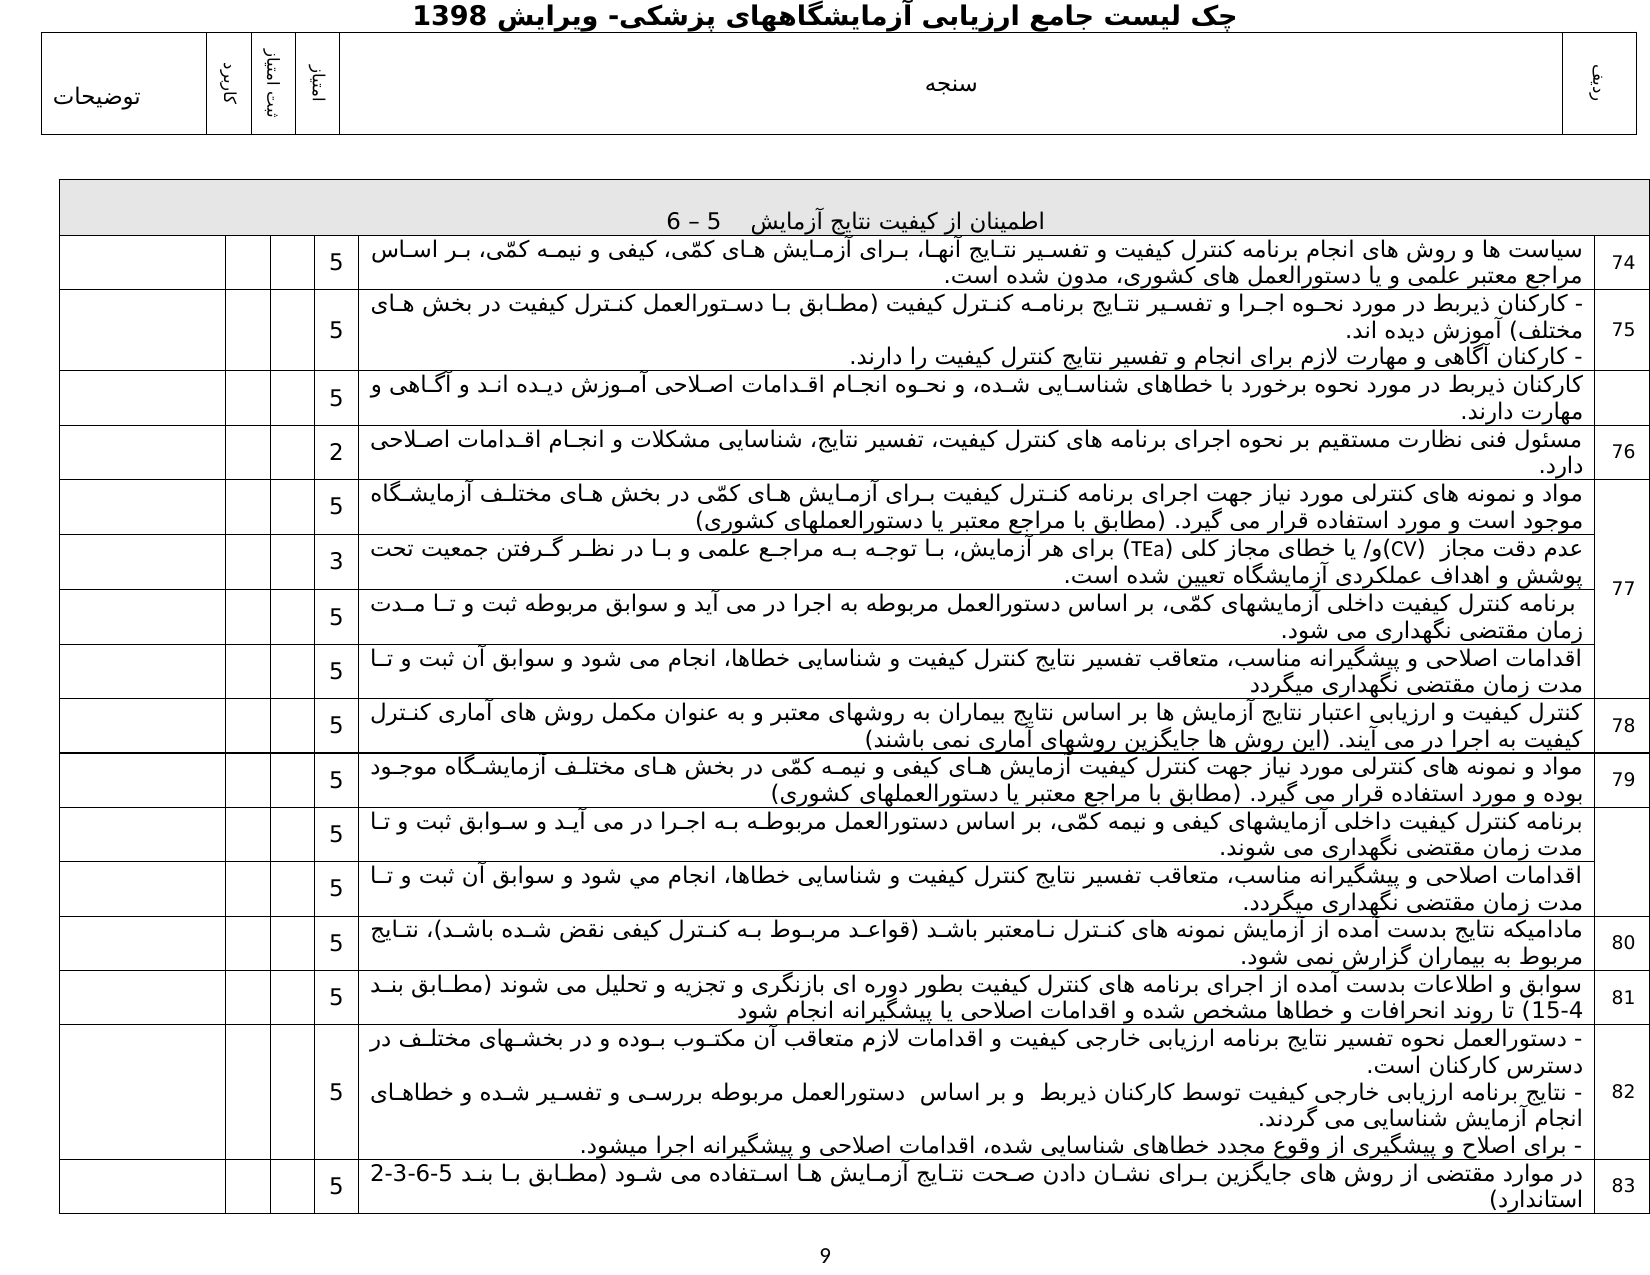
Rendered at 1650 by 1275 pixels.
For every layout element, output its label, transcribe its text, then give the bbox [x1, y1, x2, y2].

table_cell عدم دقت مجاز (CV)و/ يا خطای مجاز کلی (TEa) برای هر آزمايش، با توجه به مراجع علمی و با در نظر گرفتن جمعيت تحت پوشش و اهداف عملکردی آزمايشگاه تعيين شده است. [359, 535, 1594, 589]
table_cell [60, 1025, 225, 1159]
table_cell [271, 917, 314, 970]
table_cell [226, 290, 270, 370]
table_cell [271, 480, 314, 533]
table_cell 79 [1595, 754, 1649, 807]
table_cell [226, 590, 270, 644]
table_cell 5 [315, 971, 358, 1024]
table_cell [271, 371, 314, 425]
table_cell 5 [315, 1025, 358, 1159]
table_cell [226, 808, 270, 861]
table_cell 83 [1595, 1160, 1649, 1213]
table_cell [60, 371, 225, 425]
table_cell [271, 808, 314, 861]
table_cell 5 [315, 236, 358, 289]
table_cell [226, 754, 270, 807]
table_cell برنامه کنترل کيفيت داخلی آزمايشهای کيفی و نيمه کمّی، بر اساس دستورالعمل مربوطه به اجرا در می آيد و سوابق ثبت و تا مدت زمان مقتضی نگهداری می شوند. [359, 808, 1594, 861]
table_cell 82 [1595, 1025, 1649, 1159]
table_cell کنترل کيفيت و ارزيابی اعتبار نتايج آزمايش ها بر اساس نتایج بیماران به روشهای معتبر و به عنوان مکمل روش های آماری کنترل کیفیت به اجرا در می آيند. (اين روش ها جايگزين روشهای آماری نمی باشند) [359, 699, 1594, 752]
table_cell [271, 754, 314, 807]
table_cell [226, 645, 270, 698]
table_cell کارکنان ذيربط در مورد نحوه برخورد با خطاهای شناسايی شده، و نحوه انجام اقدامات اصلاحی آموزش ديده اند و آگاهی و مهارت دارند. [359, 371, 1594, 425]
table_cell [226, 236, 270, 289]
table_cell [271, 1025, 314, 1159]
table_cell 5 [315, 917, 358, 970]
table_cell [271, 590, 314, 644]
table_cell 2 [315, 426, 358, 479]
table_cell [60, 699, 225, 752]
table_cell [226, 535, 270, 589]
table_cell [60, 180, 1649, 235]
table_cell [226, 917, 270, 970]
table_cell 5 [315, 808, 358, 861]
table_cell [60, 290, 225, 370]
table_cell [60, 808, 225, 861]
table_cell [60, 645, 225, 698]
table_cell [271, 699, 314, 752]
table_cell 5 [315, 862, 358, 916]
table_cell 5 [315, 699, 358, 752]
table_cell [226, 426, 270, 479]
table_cell [60, 754, 225, 807]
table_cell [226, 480, 270, 533]
table_cell 3 [315, 535, 358, 589]
table_cell 5 [315, 645, 358, 698]
table_cell 77 [1595, 480, 1649, 698]
table_cell [60, 862, 225, 916]
table_cell 75 [1595, 290, 1649, 370]
table_cell [226, 1160, 270, 1213]
table_cell در موارد مقتضی از روش های جايگزين برای نشان دادن صحت نتايج آزمايش ها استفاده می شود (مطابق با بند 5-6-3-2 استاندارد) [359, 1160, 1594, 1213]
table_cell 5 [315, 290, 358, 370]
table_cell - دستورالعمل نحوه تفسير نتايج برنامه ارزيابی خارجی کيفيت و اقدامات لازم متعاقب آن مکتوب بوده و در بخشهای مختلف در دسترس کارکنان است. - نتايج برنامه ارزيابی خارجی کيفيت توسط کارکنان ذيربط و بر اساس دستورالعمل مربوطه بررسی و تفسير شده و خطاهای انجام آزمايش شناسايی می گردند. - برای اصلاح و پيشگيری از وقوع مجدد خطاهای شناسايی شده، اقدامات اصلاحی و پيشگيرانه اجرا میشود. [359, 1025, 1594, 1159]
table_cell 5 [315, 590, 358, 644]
table_cell [271, 645, 314, 698]
table_cell [226, 371, 270, 425]
table_cell [60, 971, 225, 1024]
table_cell [271, 1160, 314, 1213]
table_cell مسئول فنی نظارت مستقيم بر نحوه اجرای برنامه های کنترل کيفيت، تفسير نتايج، شناسايی مشکلات و انجام اقدامات اصلاحی دارد. [359, 426, 1594, 479]
table_cell [271, 862, 314, 916]
table_cell سياست ها و روش های انجام برنامه کنترل کيفيت و تفسير نتايج آنها، برای آزمايش های کمّی، کيفی و نيمه کمّی، بر اساس مراجع معتبر علمی و يا دستورالعمل های کشوری، مدون شده است. [359, 236, 1594, 289]
table_cell [271, 290, 314, 370]
table_cell 78 [1595, 699, 1649, 752]
table_cell [271, 426, 314, 479]
table_cell [60, 236, 225, 289]
table_cell - کارکنان ذيربط در مورد نحوه اجرا و تفسير نتايج برنامه کنترل کيفيت (مطابق با دستورالعمل کنترل کيفيت در بخش های مختلف) آموزش ديده اند. - کارکنان آگاهی و مهارت لازم برای انجام و تفسير نتايج کنترل کيفيت را دارند. [359, 290, 1594, 370]
table_cell [60, 426, 225, 479]
table_cell [1595, 808, 1649, 916]
table_cell [226, 699, 270, 752]
table_cell 81 [1595, 971, 1649, 1024]
table_cell [60, 535, 225, 589]
table_cell 74 [1595, 236, 1649, 289]
table_cell اقدامات اصلاحی و پيشگيرانه مناسب، متعاقب تفسير نتايج کنترل کيفيت و شناسايی خطاها، انجام مي شود و سوابق آن ثبت و تا مدت زمان مقتضی نگهداری میگردد. [359, 862, 1594, 916]
table_cell [60, 1160, 225, 1213]
table_cell [226, 1025, 270, 1159]
table_cell 5 [315, 1160, 358, 1213]
table_cell برنامه کنترل کيفيت داخلی آزمايشهای کمّی، بر اساس دستورالعمل مربوطه به اجرا در می آيد و سوابق مربوطه ثبت و تا مدت زمان مقتضی نگهداری می شود. [359, 590, 1594, 644]
table_cell مواد و نمونه های کنترلی مورد نياز جهت اجرای برنامه کنترل کيفيت برای آزمايش های کمّی در بخش های مختلف آزمايشگاه موجود است و مورد استفاده قرار می گيرد. (مطابق با مراجع معتبر يا دستورالعملهای کشوری) [359, 480, 1594, 533]
table_cell ماداميکه نتايج بدست آمده از آزمايش نمونه های کنترل نامعتبر باشد (قواعد مربوط به کنترل کيفی نقض شده باشد)، نتايج مربوط به بيماران گزارش نمی شود. [359, 917, 1594, 970]
table_cell مواد و نمونه های کنترلی مورد نياز جهت کنترل کيفيت آزمايش های کيفی و نيمه کمّی در بخش های مختلف آزمايشگاه موجود بوده و مورد استفاده قرار می گيرد. (مطابق با مراجع معتبر يا دستورالعملهای کشوری) [359, 754, 1594, 807]
table_cell 5 [315, 754, 358, 807]
table_cell اقدامات اصلاحی و پيشگيرانه مناسب، متعاقب تفسير نتايج کنترل کيفيت و شناسايی خطاها، انجام می شود و سوابق آن ثبت و تا مدت زمان مقتضی نگهداری میگردد [359, 645, 1594, 698]
table_cell 80 [1595, 917, 1649, 970]
table_cell 5 [315, 480, 358, 533]
table_cell سوابق و اطلاعات بدست آمده از اجرای برنامه های کنترل کيفيت بطور دوره ای بازنگری و تجزيه و تحليل می شوند (مطابق بند 4-15) تا روند انحرافات و خطاها مشخص شده و اقدامات اصلاحی يا پيشگيرانه انجام شود [359, 971, 1594, 1024]
table_cell 76 [1595, 426, 1649, 479]
table_cell [1595, 371, 1649, 425]
table_cell [226, 862, 270, 916]
table_cell [271, 236, 314, 289]
table_cell [271, 971, 314, 1024]
table_cell [226, 971, 270, 1024]
table_cell [60, 917, 225, 970]
table_cell 5 [315, 371, 358, 425]
table_cell [60, 590, 225, 644]
table_cell [271, 535, 314, 589]
table_cell [60, 480, 225, 533]
